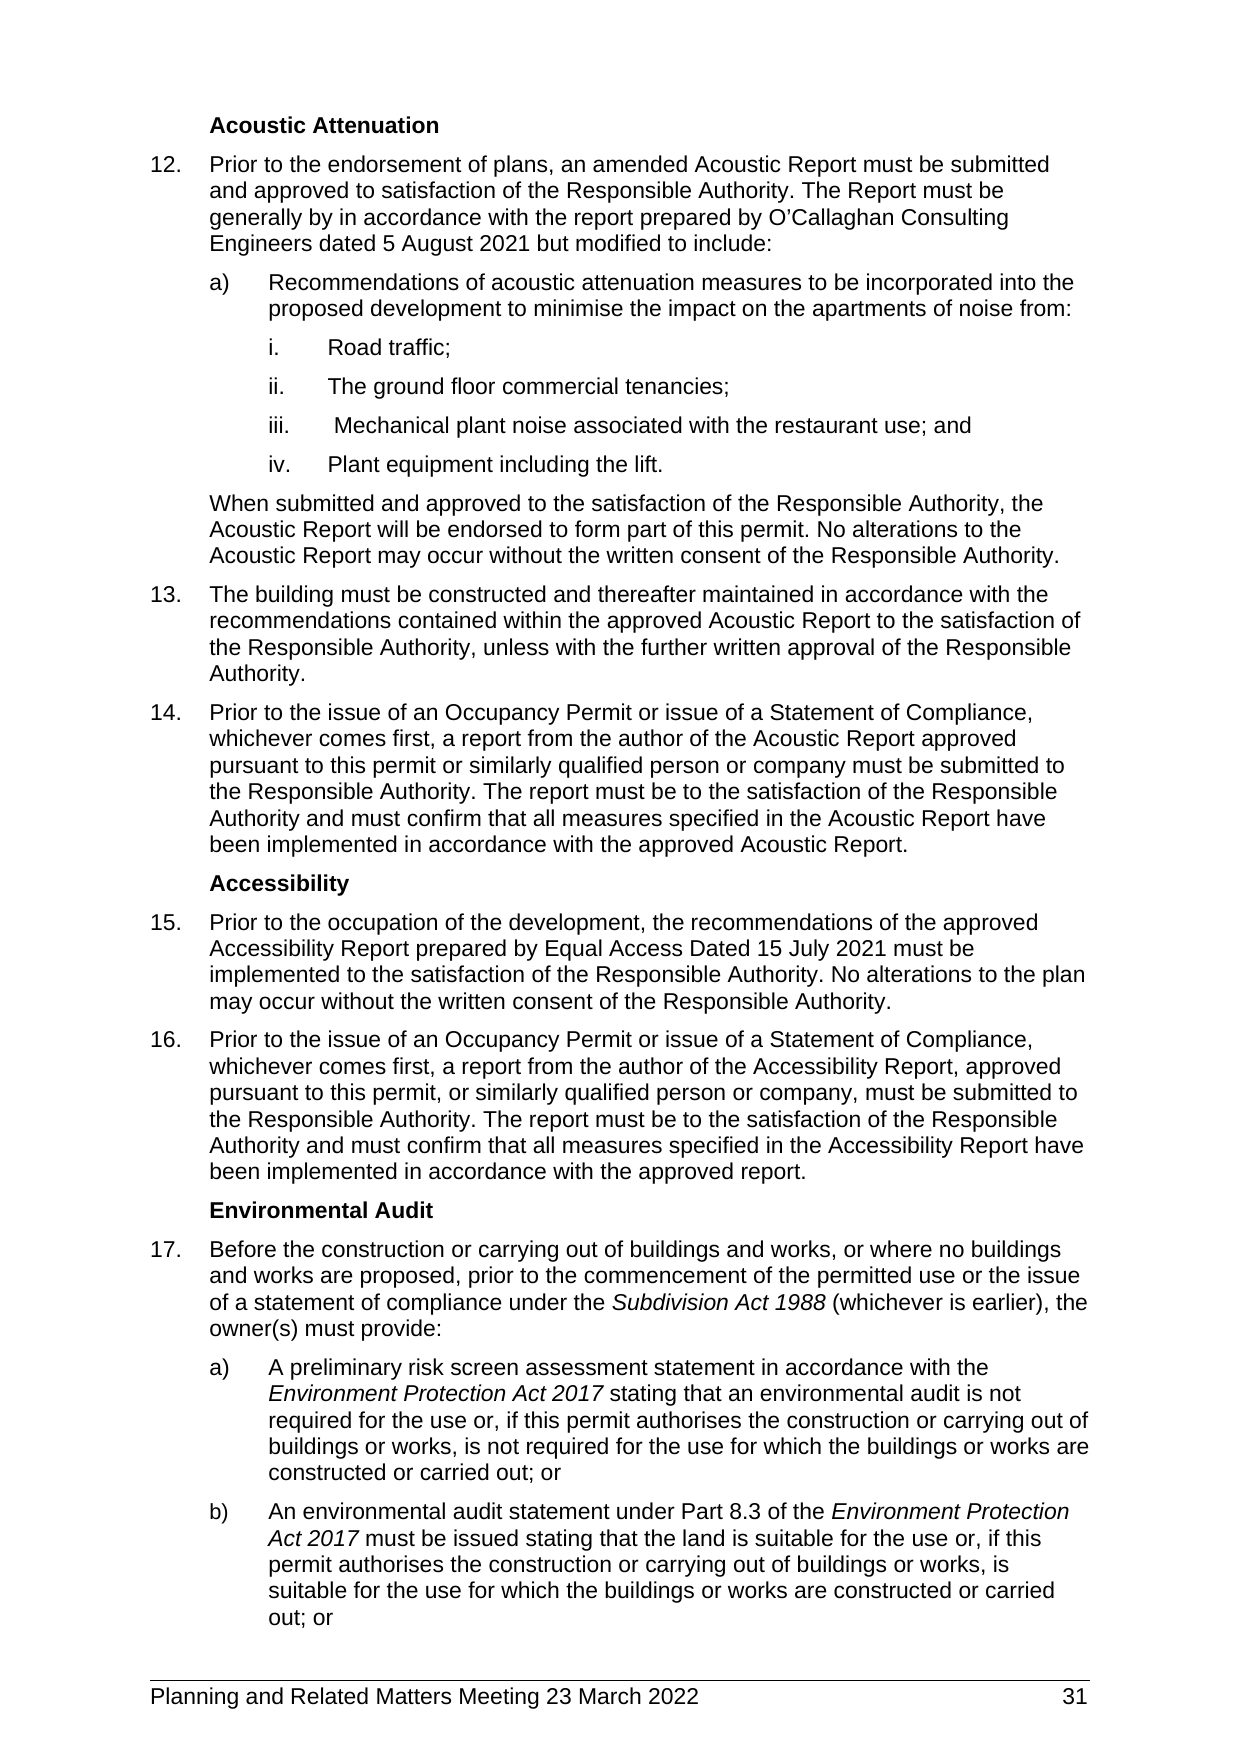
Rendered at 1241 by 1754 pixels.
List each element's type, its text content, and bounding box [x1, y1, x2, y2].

text 17. Before the construction or carrying out of buildings and works, or where no buildings and works are proposed, prior to the commencement of the permitted use or the issue of a statement of compliance under the Subdivision Act 1988 (whichever is earlier), the owner(s) must provide: [150, 1236, 1090, 1341]
text b) An environmental audit statement under Part 8.3 of the Environment Protection Act 2017 must be issued stating that the land is suitable for the use or, if this permit authorises the construction or carrying out of buildings or works, is suitable for the use for which the buildings or works are constructed or carried out; or [209, 1498, 1090, 1630]
text 14. Prior to the issue of an Occupancy Permit or issue of a Statement of Compliance, whichever comes first, a report from the author of the Acoustic Report approved pursuant to this permit or similarly qualified person or company must be submitted to the Responsible Authority. The report must be to the satisfaction of the Responsible Authority and must confirm that all measures specified in the Acoustic Report have been implemented in accordance with the approved Acoustic Report. [150, 699, 1090, 857]
text Accessibility [209, 870, 1090, 896]
text a) A preliminary risk screen assessment statement in accordance with the Environment Protection Act 2017 stating that an environmental audit is not required for the use or, if this permit authorises the construction or carrying out of buildings or works, is not required for the use for which the buildings or works are constructed or carried out; or [209, 1354, 1090, 1486]
text 12. Prior to the endorsement of plans, an amended Acoustic Report must be submitted and approved to satisfaction of the Responsible Authority. The Report must be generally by in accordance with the report prepared by O’Callaghan Consulting Engineers dated 5 August 2021 but modified to include: [150, 151, 1090, 256]
text Acoustic Attenuation [209, 112, 1090, 138]
text Environmental Audit [209, 1197, 1090, 1223]
text 15. Prior to the occupation of the development, the recommendations of the approved Accessibility Report prepared by Equal Access Dated 15 July 2021 must be implemented to the satisfaction of the Responsible Authority. No alterations to the plan may occur without the written consent of the Responsible Authority. [150, 908, 1090, 1014]
text 13. The building must be constructed and thereafter maintained in accordance with the recommendations contained within the approved Acoustic Report to the satisfaction of the Responsible Authority, unless with the further written approval of the Responsible Authority. [150, 581, 1090, 687]
text i. Road traffic; [268, 334, 1090, 361]
text a) Recommendations of acoustic attenuation measures to be incorporated into the proposed development to minimise the impact on the apartments of noise from: [209, 269, 1090, 322]
text iv. Plant equipment including the lift. [268, 451, 1090, 477]
text When submitted and approved to the satisfaction of the Responsible Authority, the Acoustic Report will be endorsed to form part of this permit. No alterations to the Acoustic Report may occur without the written consent of the Responsible Authority. [209, 489, 1090, 569]
text iii. Mechanical plant noise associated with the restaurant use; and [268, 412, 1090, 438]
text 16. Prior to the issue of an Occupancy Permit or issue of a Statement of Compliance, whichever comes first, a report from the author of the Accessibility Report, approved pursuant to this permit, or similarly qualified person or company, must be submitted to the Responsible Authority. The report must be to the satisfaction of the Responsible Authority and must confirm that all measures specified in the Accessibility Report have been implemented in accordance with the approved report. [150, 1026, 1090, 1184]
text ii. The ground floor commercial tenancies; [268, 373, 1090, 399]
